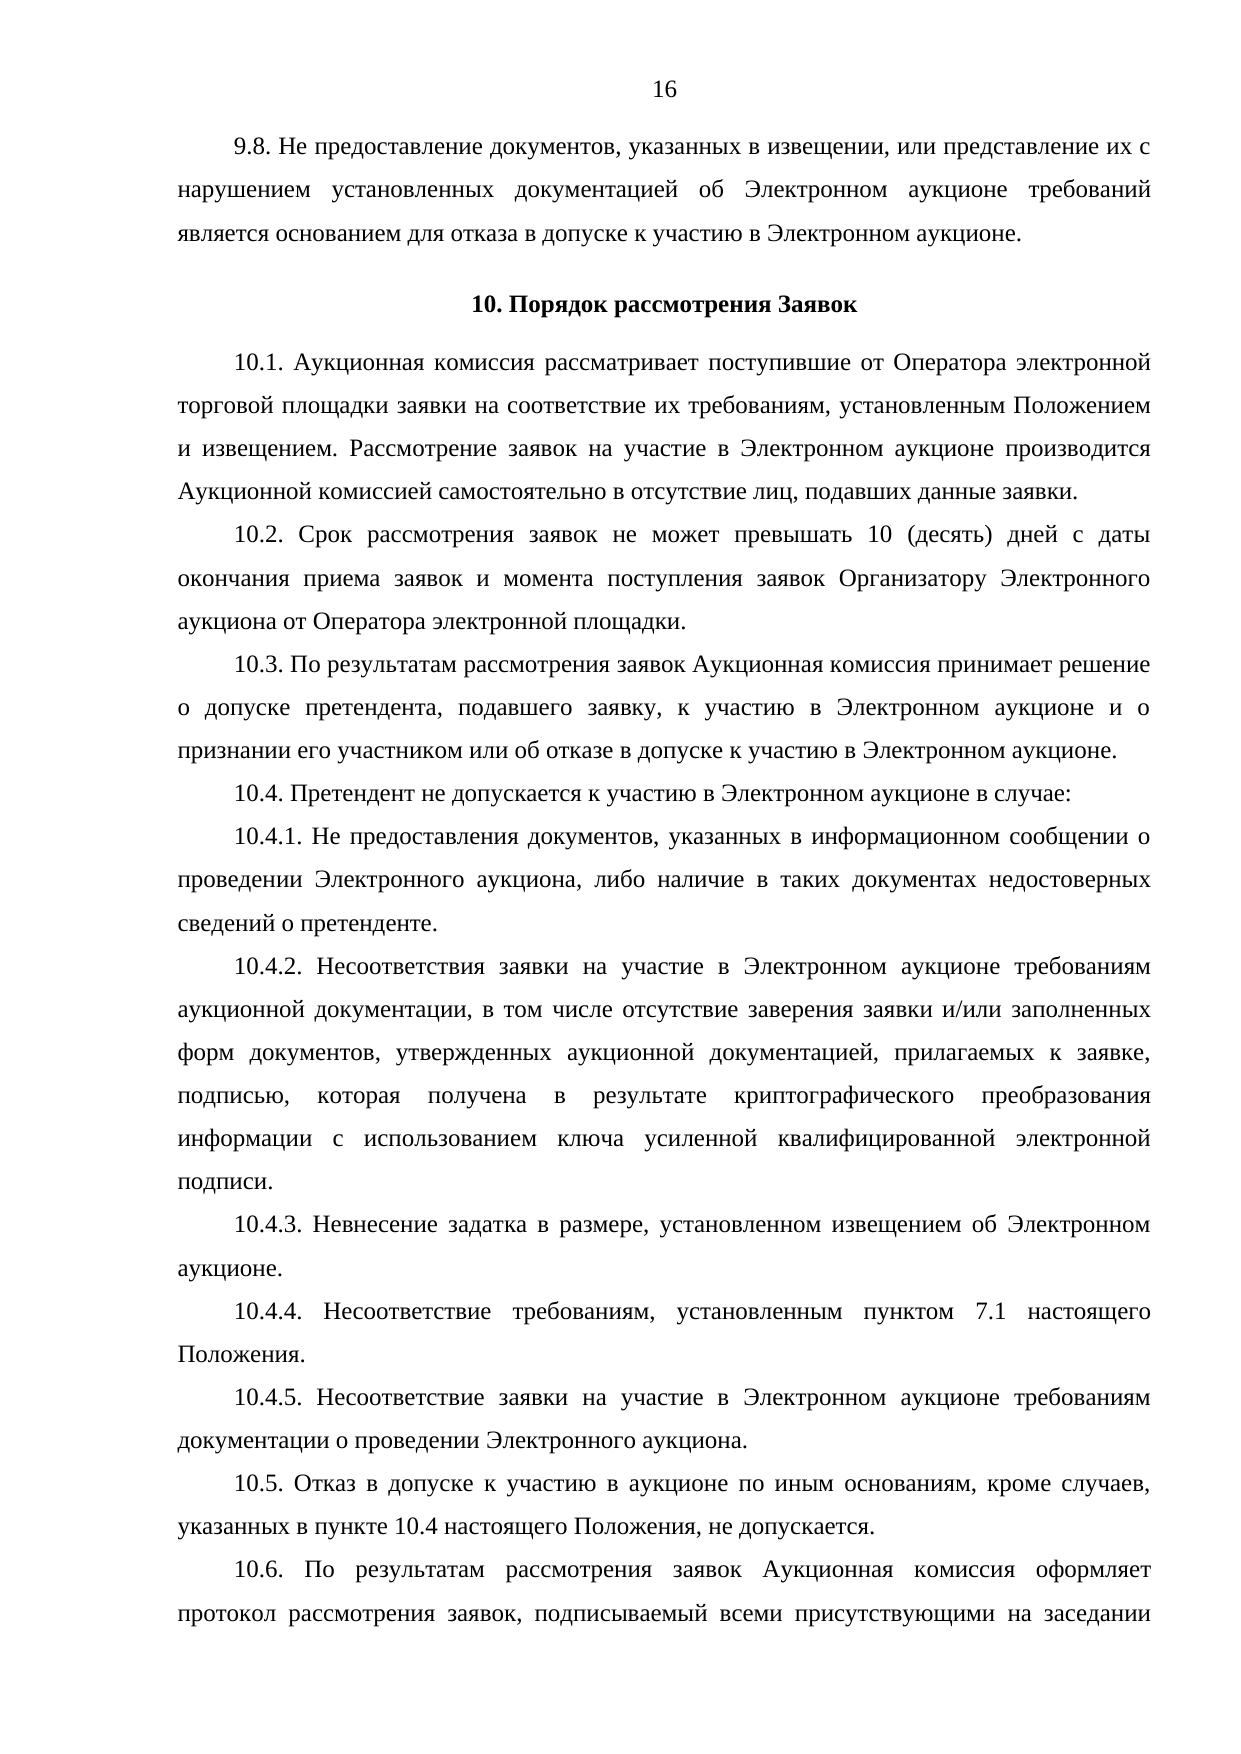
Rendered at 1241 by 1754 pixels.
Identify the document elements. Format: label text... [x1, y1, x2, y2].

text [177, 1554, 1152, 1626]
text 10.2. Срок рассмотрения заявок не может превышать 10 (десять) дней с даты окончания приема заявок и момента поступления заявок Организатору Электронного аукциона от Оператора электронной площадки. [177, 519, 1152, 634]
text 10.4.5. Несоответствие заявки на участие в Электронном аукционе требованиям документации о проведении Электронного аукциона. [177, 1382, 1152, 1454]
text 9.8. Не предоставление документов, указанных в извещении, или представление их с нарушением установленных документацией об Электронном аукционе требований является основанием для отказа в допуске к участию в Электронном аукционе. [177, 131, 1152, 246]
text 10.4.2. Несоответствия заявки на участие в Электронном аукционе требованиям аукционной документации, в том числе отсутствие заверения заявки и/или заполненных форм документов, утвержденных аукционной документацией, прилагаемых к заявке, подписью, которая получена в результате криптографического преобразования информации с использованием ключа усиленной квалифицированной электронной подписи. [177, 951, 1152, 1195]
text 10.4. Претендент не допускается к участию в Электронном аукционе в случае: [177, 778, 1152, 807]
text 10.4.4. Несоответствие требованиям, установленным пунктом 7.1 настоящего Положения. [177, 1296, 1152, 1368]
text 10.5. Отказ в допуске к участию в аукционе по иным основаниям, кроме случаев, указанных в пункте 10.4 настоящего Положения, не допускается. [177, 1468, 1152, 1540]
text 10.4.3. Невнесение задатка в размере, установленном извещением об Электронном аукционе. [177, 1209, 1152, 1281]
text 10. Порядок рассмотрения Заявок [177, 289, 1152, 318]
text 10.3. По результатам рассмотрения заявок Аукционная комиссия принимает решение о допуске претендента, подавшего заявку, к участию в Электронном аукционе и о признании его участником или об отказе в допуске к участию в Электронном аукционе. [177, 649, 1152, 764]
text 10.1. Аукционная комиссия рассматривает поступившие от Оператора электронной торговой площадки заявки на соответствие их требованиям, установленным Положением и извещением. Рассмотрение заявок на участие в Электронном аукционе производится Аукционной комиссией самостоятельно в отсутствие лиц, подавших данные заявки. [177, 347, 1152, 505]
text 10.4.1. Не предоставления документов, указанных в информационном сообщении о проведении Электронного аукциона, либо наличие в таких документах недостоверных сведений о претенденте. [177, 821, 1152, 936]
